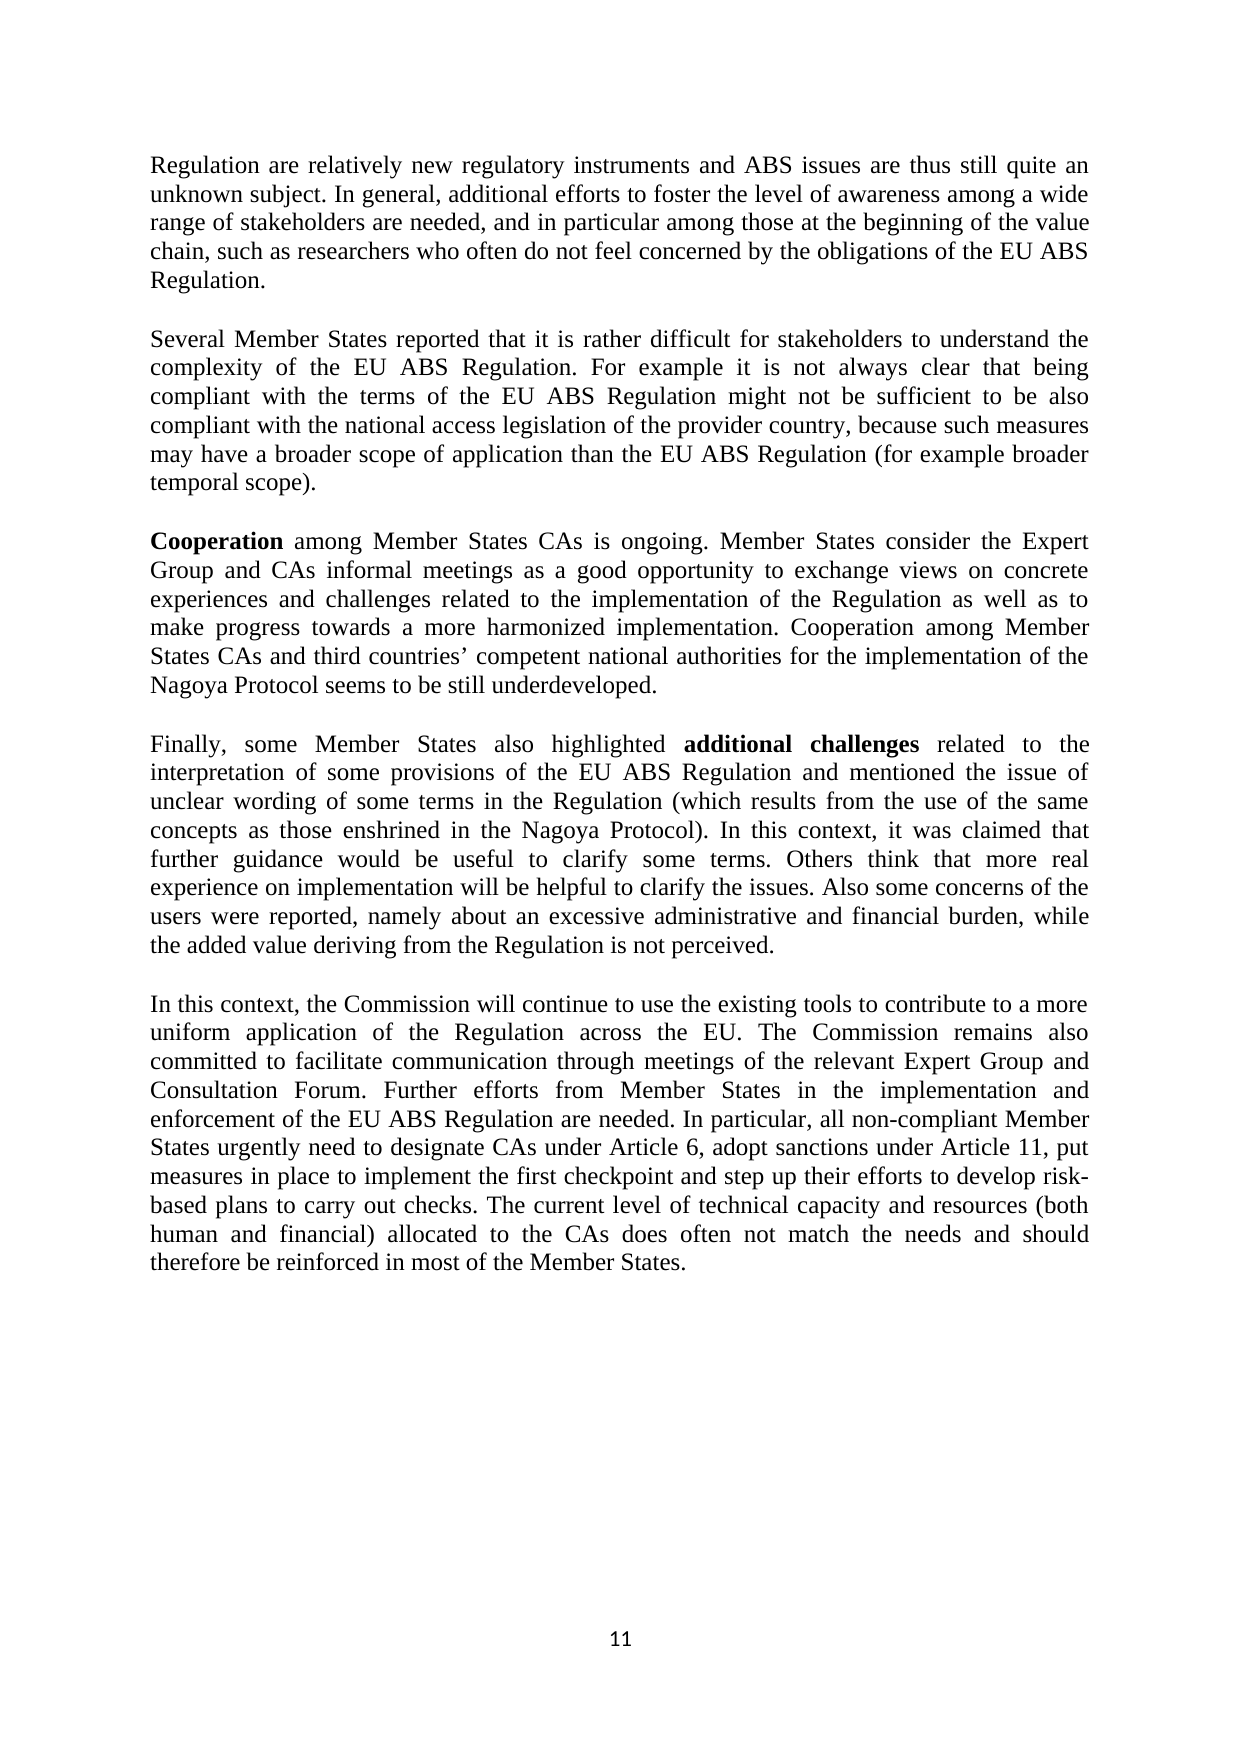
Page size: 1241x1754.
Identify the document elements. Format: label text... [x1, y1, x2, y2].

text Several Member States reported that it is rather difficult for stakeholders to understand the complexity of the EU ABS Regulation. For example it is not always clear that being compliant with the terms of the EU ABS Regulation might not be sufficient to be also compliant with the national access legislation of the provider country, because such measures may have a broader scope of application than the EU ABS Regulation (for example broader temporal scope). [150, 324, 1090, 496]
text In this context, the Commission will continue to use the existing tools to contribute to a more uniform application of the Regulation across the EU. The Commission remains also committed to facilitate communication through meetings of the relevant Expert Group and Consultation Forum. Further efforts from Member States in the implementation and enforcement of the EU ABS Regulation are needed. In particular, all non-compliant Member States urgently need to designate CAs under Article 6, adopt sanctions under Article 11, put measures in place to implement the first checkpoint and step up their efforts to develop risk-based plans to carry out checks. The current level of technical capacity and resources (both human and financial) allocated to the CAs does often not match the needs and should therefore be reinforced in most of the Member States. [150, 989, 1090, 1276]
text Cooperation among Member States CAs is ongoing. Member States consider the Expert Group and CAs informal meetings as a good opportunity to exchange views on concrete experiences and challenges related to the implementation of the Regulation as well as to make progress towards a more harmonized implementation. Cooperation among Member States CAs and third countries’ competent national authorities for the implementation of the Nagoya Protocol seems to be still underdeveloped. [150, 526, 1090, 699]
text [150, 150, 1090, 294]
text Finally, some Member States also highlighted additional challenges related to the interpretation of some provisions of the EU ABS Regulation and mentioned the issue of unclear wording of some terms in the Regulation (which results from the use of the same concepts as those enshrined in the Nagoya Protocol). In this context, it was claimed that further guidance would be useful to clarify some terms. Others think that more real experience on implementation will be helpful to clarify the issues. Also some concerns of the users were reported, namely about an excessive administrative and financial burden, while the added value deriving from the Regulation is not perceived. [150, 729, 1090, 959]
